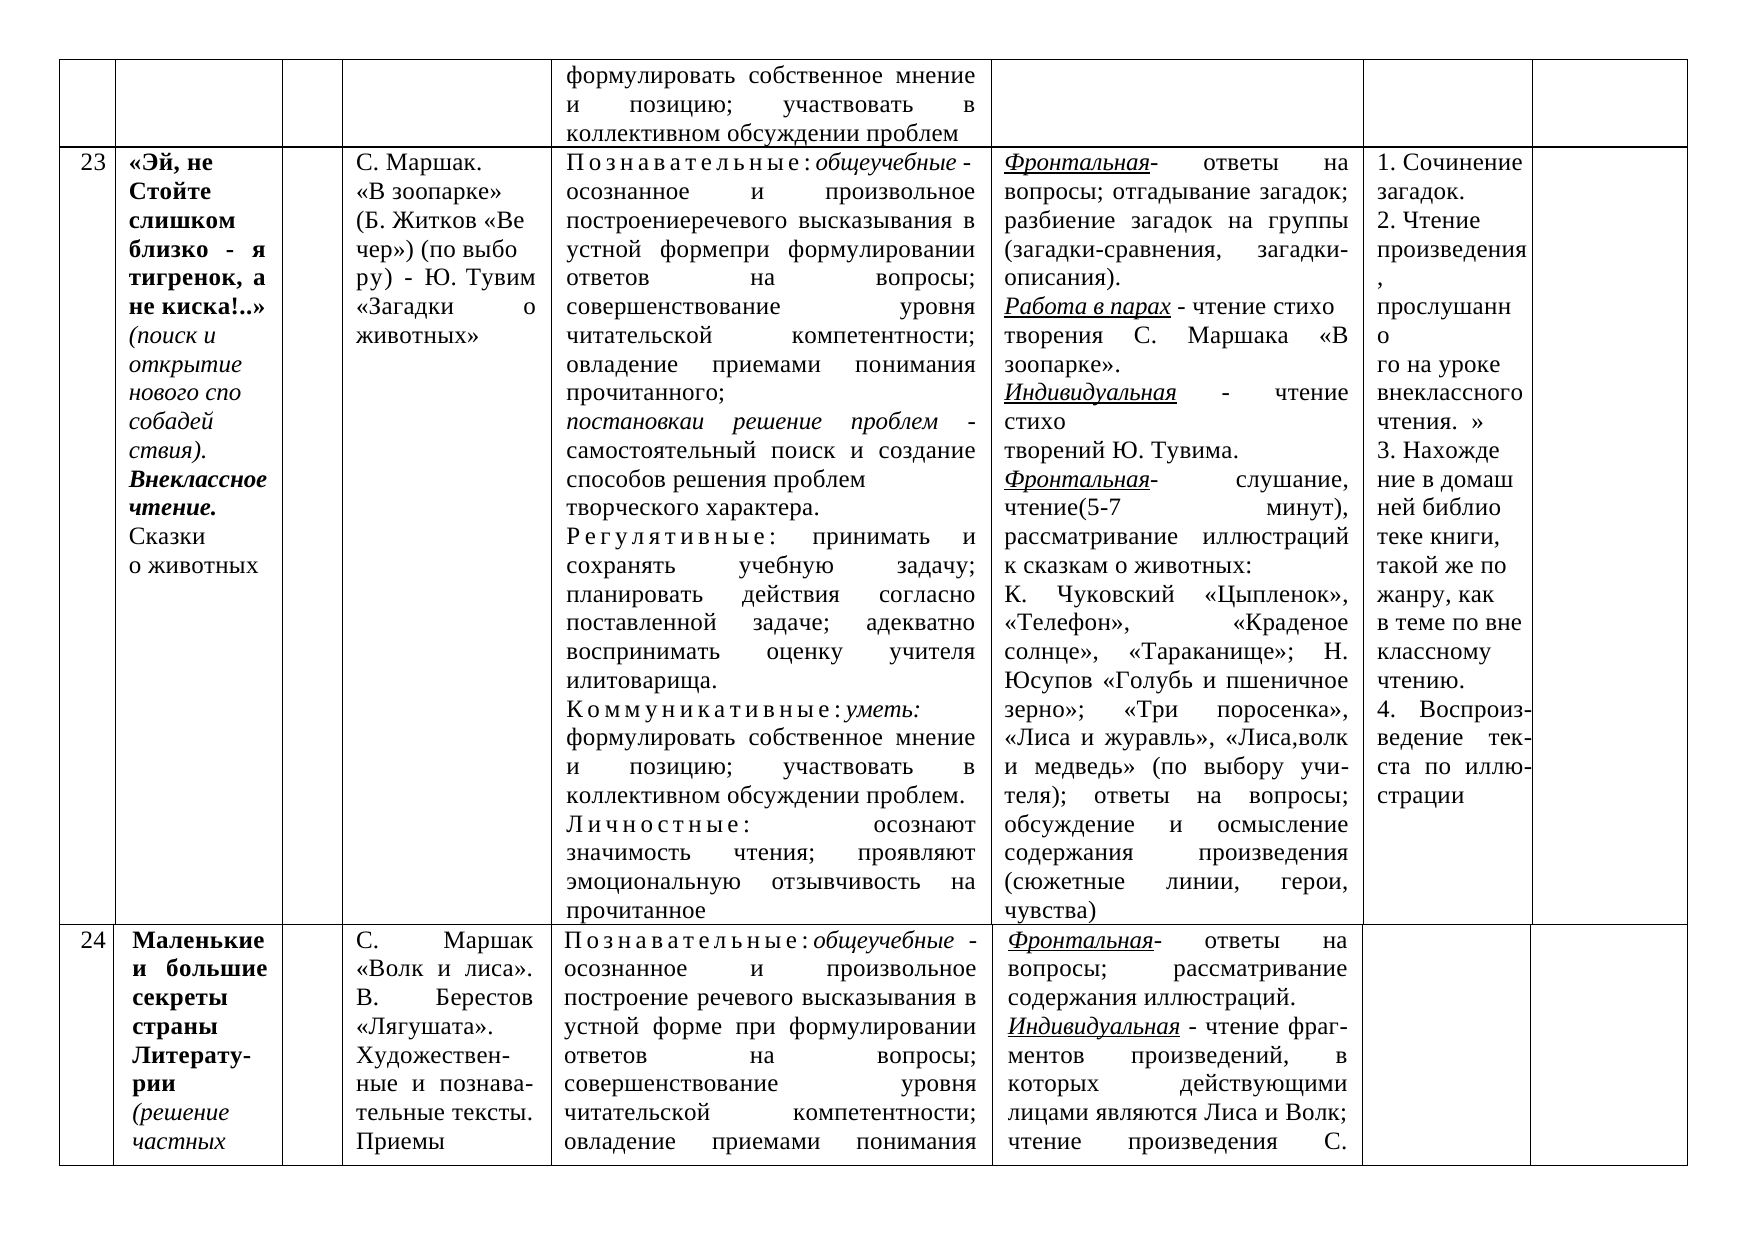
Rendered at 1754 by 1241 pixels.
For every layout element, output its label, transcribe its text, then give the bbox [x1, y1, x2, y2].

table_cell 22 [60, 60, 115, 146]
table_cell «Эй, не Стойте слишком близко - я тигренок, а не киска!..» (поиск и открытие нового спо собадей ствия). Внеклассное чтение. Сказки о животных [116, 148, 282, 924]
table_cell [1533, 148, 1687, 924]
table_cell [1363, 925, 1530, 1165]
table_cell [1531, 925, 1687, 1165]
table_cell 24 [60, 925, 113, 1165]
table_cell Познавательные:общеучебные - осознанное и произвольное построениеречевого высказывания в устной формепри формулировании ответов на вопросы; совершенствование уровня читательской компетентности; овладение приемами понимания прочитанного; постановкаи решение проблем - самостоятельный поиск и создание способов решения проблем творческого характера. Регулятивные: принимать и сохранять учебную задачу; планировать действия согласно поставленной задаче; адекватно воспринимать оценку учителя илитоварища. Коммуникативные:уметь: формулировать собственное мнение и позицию; участвовать в коллективном обсуждении проблем. Личностные: осознают значимость чтения; проявляют эмоциональную отзывчивость на прочитанное [552, 148, 991, 924]
table_cell [283, 925, 342, 1165]
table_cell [1364, 60, 1532, 146]
table_cell [283, 148, 342, 924]
table_cell 1. Сочинение загадок. 2. Чтение произведения, прослушанно го на уроке внеклассного чтения. » 3. Нахожде ние в домаш ней библио теке книги, такой же по жанру, как в теме по вне классному чтению. 4. Воспроизведение текста по иллюстрации [1364, 148, 1532, 924]
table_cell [993, 925, 1362, 1165]
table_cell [343, 925, 551, 1165]
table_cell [992, 60, 1363, 146]
table_cell С. Маршак. «В зоопарке» (Б. Житков «Ве чер») (по выбо ру) - Ю. Тувим «Загадки о животных» [343, 148, 551, 924]
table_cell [343, 60, 551, 146]
table_cell Фронтальная- ответы на вопросы; отгадывание загадок; разбиение загадок на группы (загадки-сравнения, загадки-описания). Работа в парах - чтение стихо творения С. Маршака «В зоопарке». Индивидуальная - чтение стихо творений Ю. Тувима. Фронтальная- слушание, чтение(5-7 минут), рассматривание иллюстраций к сказкам о животных: К. Чуковский «Цыпленок», «Телефон», «Краденое солнце», «Тараканище»; Н. Юсупов «Голубь и пшеничное зерно»; «Три поросенка», «Лиса и журавль», «Лиса,волк и медведь» (по выбору учителя); ответы на вопросы; обсуждение и осмысление содержания произведения (сюжетные линии, герои, чувства) [992, 148, 1363, 924]
table_cell [283, 60, 342, 146]
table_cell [552, 925, 992, 1165]
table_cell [114, 925, 282, 1165]
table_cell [552, 60, 991, 146]
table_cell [116, 60, 282, 146]
table_cell [1533, 60, 1687, 146]
table_cell 23 [60, 148, 115, 924]
